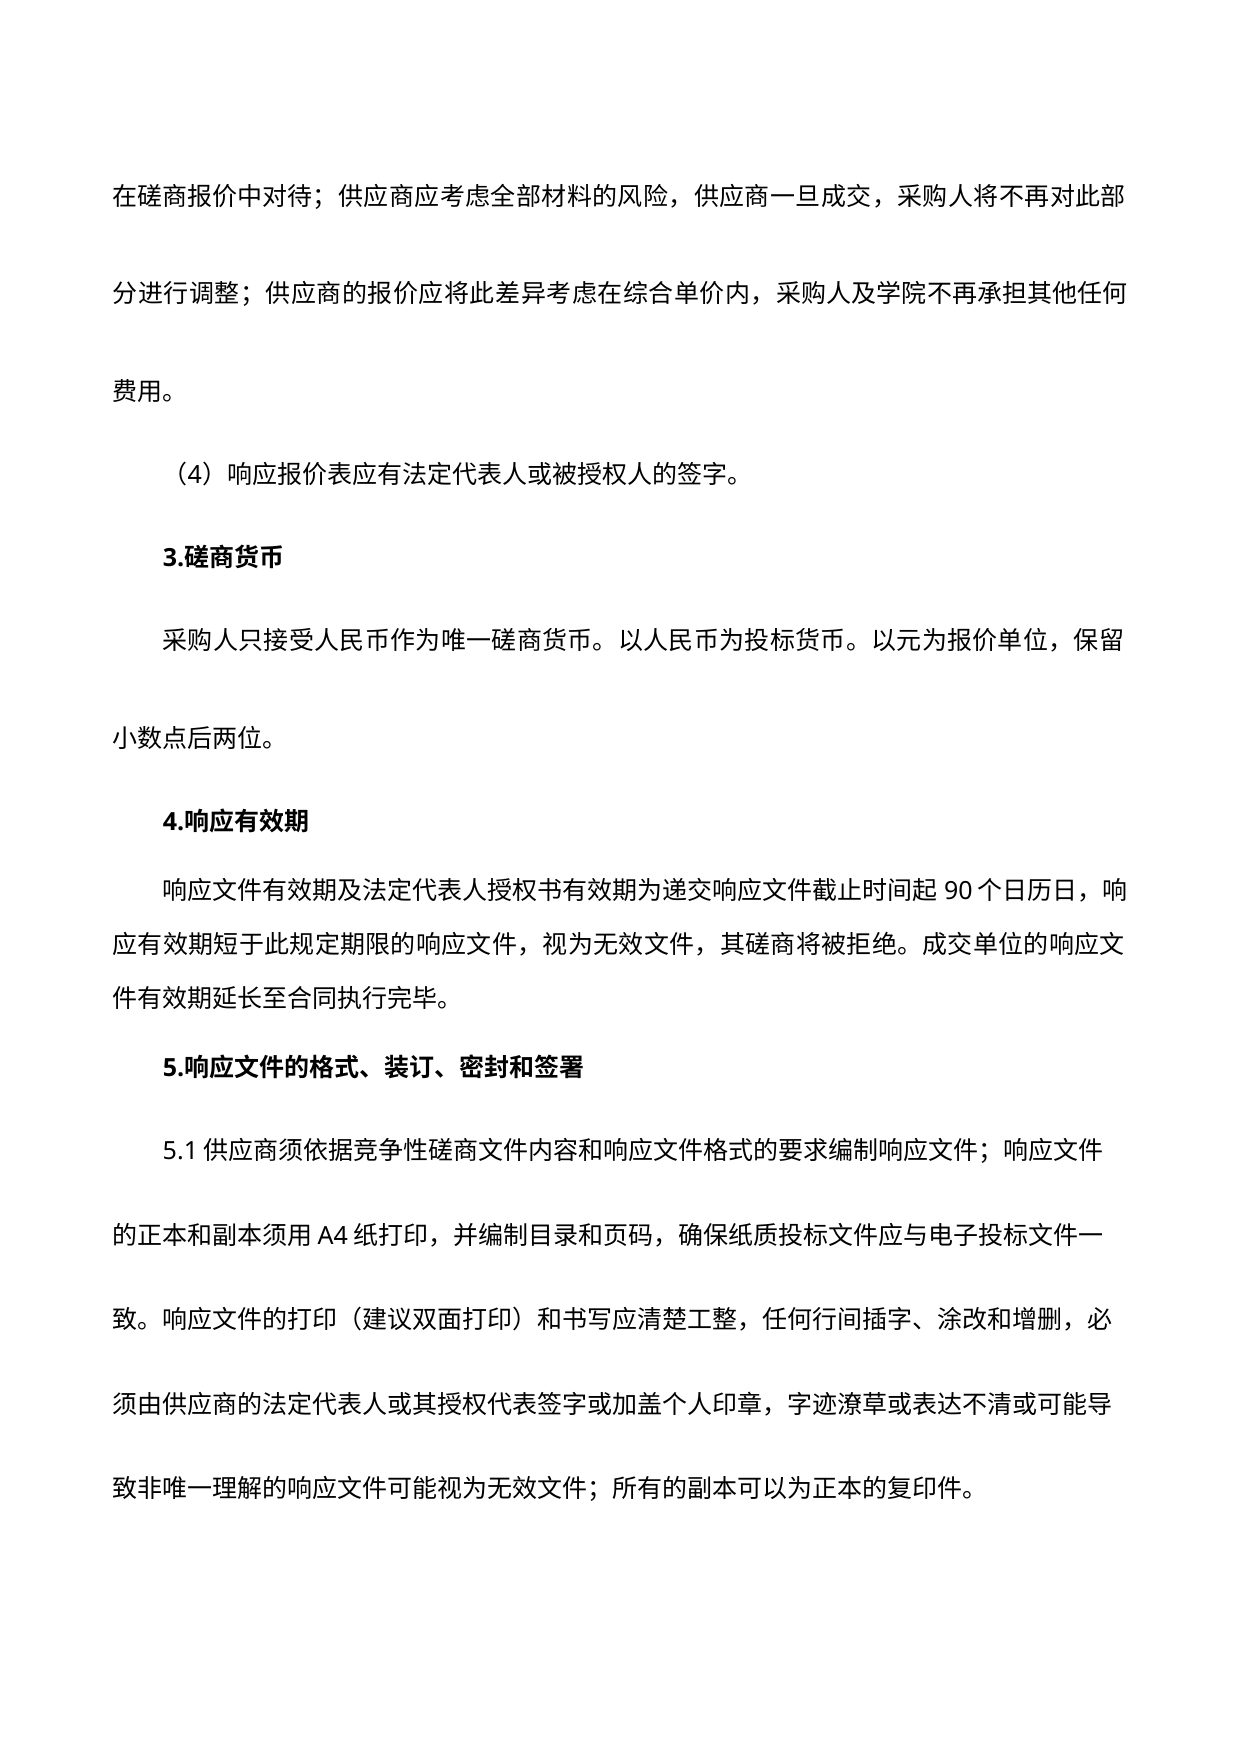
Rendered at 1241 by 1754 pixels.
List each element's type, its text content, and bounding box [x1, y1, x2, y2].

text 采购人只接受人民币作为唯一磋商货币。以人民币为投标货币。以元为报价单位，保留小数点后两位。 [112, 606, 1128, 769]
subtitle 4.响应有效期 [112, 787, 1128, 852]
text （4）响应报价表应有法定代表人或被授权人的签字。 [112, 440, 1128, 505]
text 响应文件有效期及法定代表人授权书有效期为递交响应文件截止时间起90个日历日，响应有效期短于此规定期限的响应文件，视为无效文件，其磋商将被拒绝。成交单位的响应文件有效期延长至合同执行完毕。 [112, 870, 1128, 1015]
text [112, 162, 1128, 422]
subtitle 5.响应文件的格式、装订、密封和签署 [112, 1033, 1128, 1098]
text 5.1供应商须依据竞争性磋商文件内容和响应文件格式的要求编制响应文件；响应文件的正本和副本须用A4纸打印，并编制目录和页码，确保纸质投标文件应与电子投标文件一致。响应文件的打印（建议双面打印）和书写应清楚工整，任何行间插字、涂改和增删，必须由供应商的法定代表人或其授权代表签字或加盖个人印章，字迹潦草或表达不清或可能导致非唯一理解的响应文件可能视为无效文件；所有的副本可以为正本的复印件。 [112, 1116, 1128, 1519]
subtitle 3.磋商货币 [112, 523, 1128, 588]
